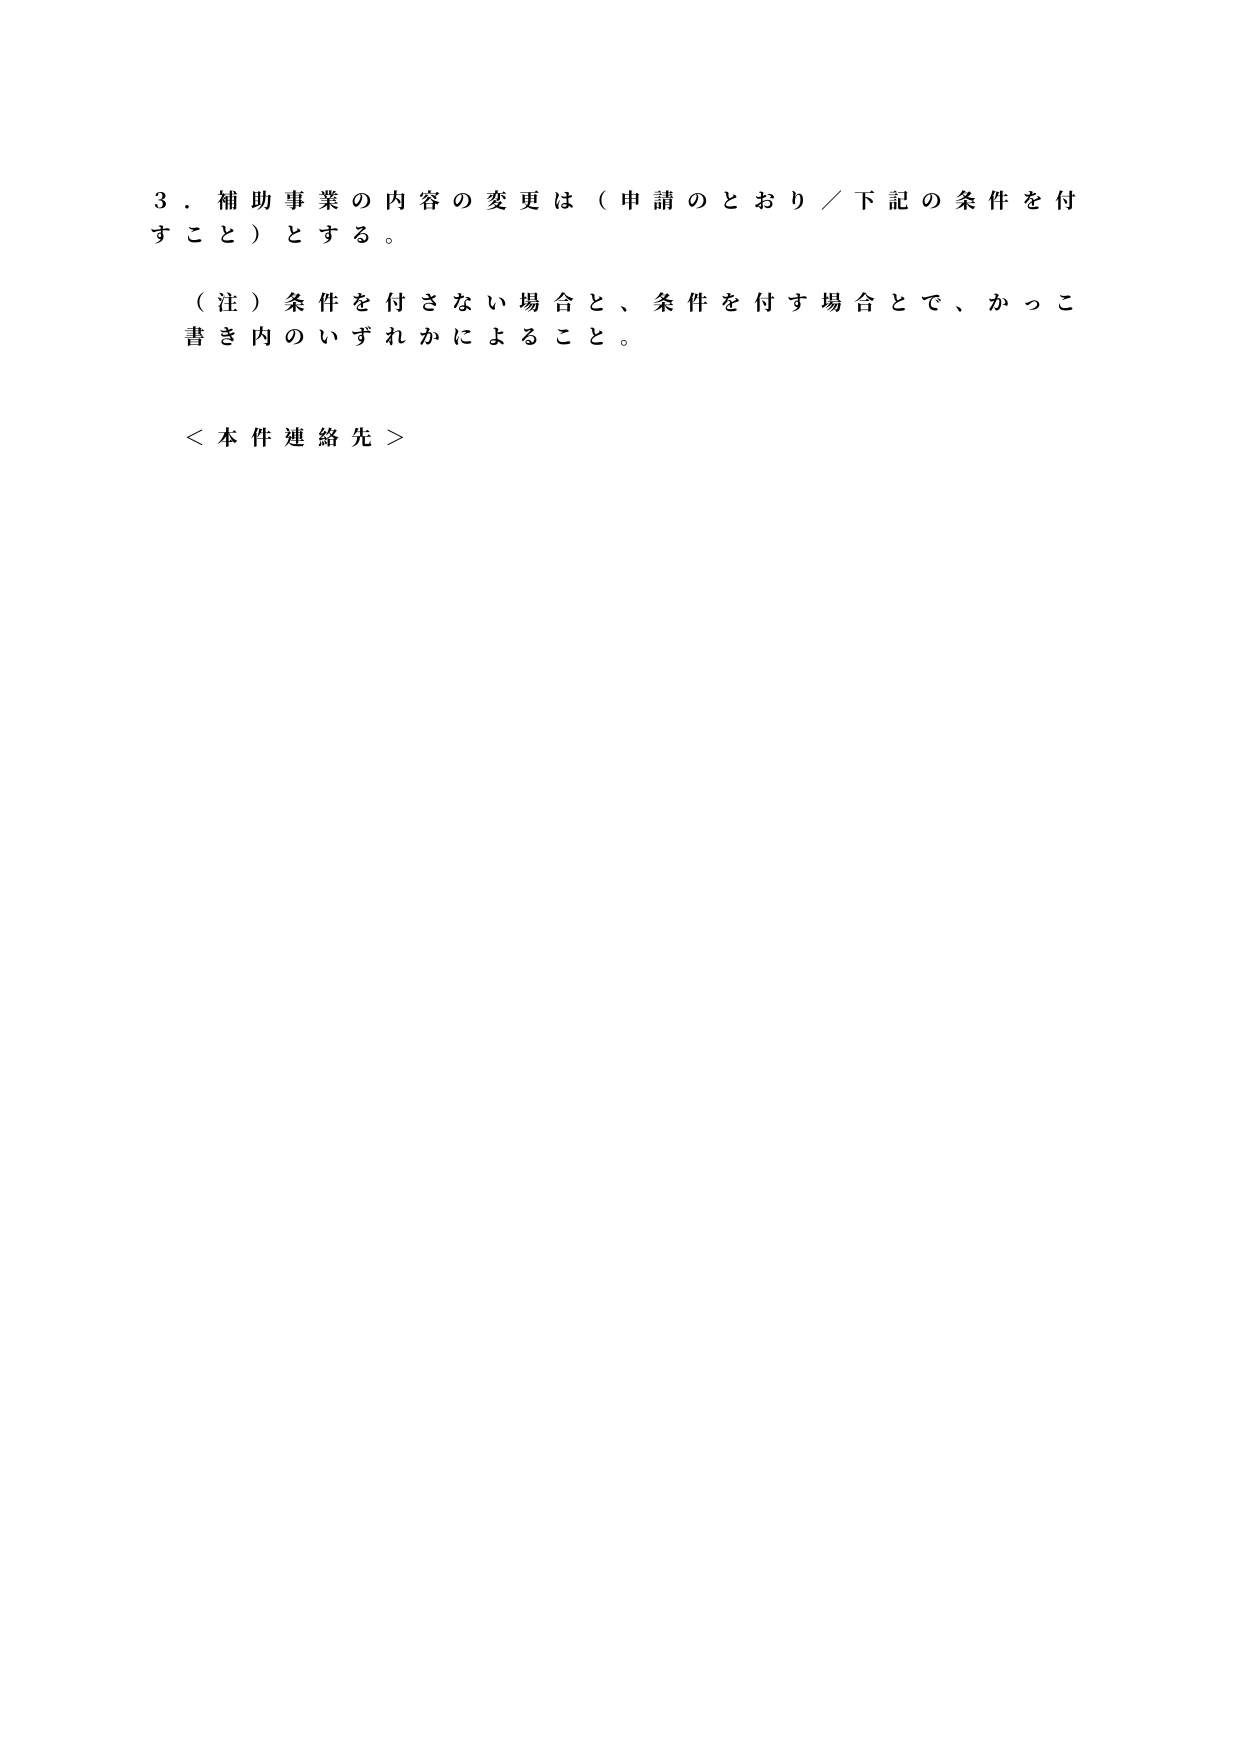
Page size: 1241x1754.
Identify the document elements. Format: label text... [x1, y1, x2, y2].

text ３．補助事業の内容の変更は（申請のとおり／下記の条件を付すこと）とする。 [151, 183, 1090, 251]
text （注）条件を付さない場合と、条件を付す場合とで、かっこ書き内のいずれかによること。 [168, 284, 1090, 352]
text ＜本件連絡先＞ [168, 420, 1090, 454]
